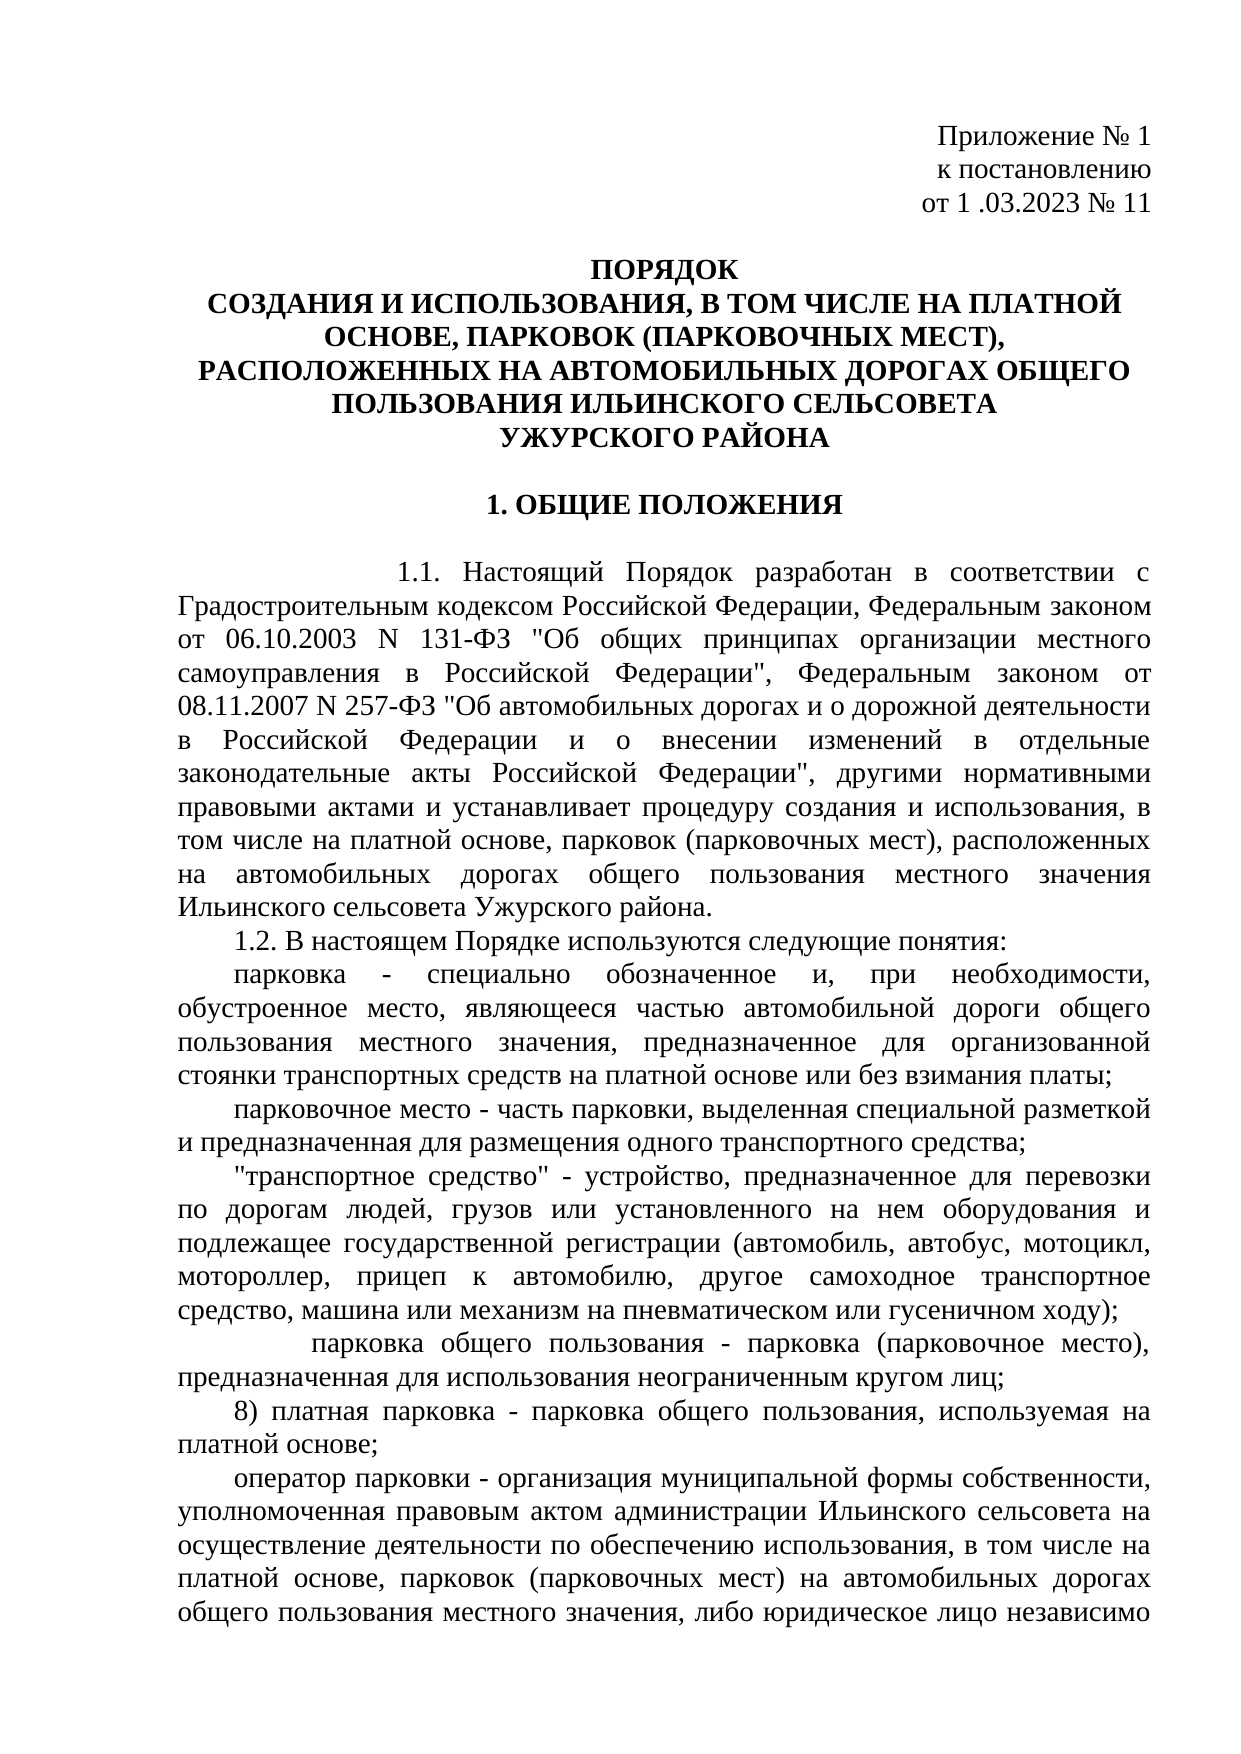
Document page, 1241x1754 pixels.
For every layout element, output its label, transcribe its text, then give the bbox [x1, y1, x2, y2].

text УЖУРСКОГО РАЙОНА [177, 420, 1152, 453]
text Приложение № 1 [177, 118, 1152, 152]
text 1. ОБЩИЕ ПОЛОЖЕНИЯ [177, 487, 1152, 521]
text 8) платная парковка - парковка общего пользования, используемая на платной основе; [177, 1393, 1152, 1460]
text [177, 1460, 1152, 1627]
text 1.1. Настоящий Порядок разработан в соответствии с Градостроительным кодексом Российской Федерации, Федеральным законом от 06.10.2003 N 131-ФЗ "Об общих принципах организации местного самоуправления в Российской Федерации", Федеральным законом от 08.11.2007 N 257-ФЗ "Об автомобильных дорогах и о дорожной деятельности в Российской Федерации и о внесении изменений в отдельные законодательные акты Российской Федерации", другими нормативными правовыми актами и устанавливает процедуру создания и использования, в том числе на платной основе, парковок (парковочных мест), расположенных на автомобильных дорогах общего пользования местного значения Ильинского сельсовета Ужурского района. [177, 554, 1152, 923]
text ПОРЯДОК [177, 252, 1152, 286]
text от 1 .03.2023 № 11 [177, 185, 1152, 219]
text парковка общего пользования - парковка (парковочное место), предназначенная для использования неограниченным кругом лиц; [177, 1326, 1152, 1393]
text "транспортное средство" - устройство, предназначенное для перевозки по дорогам людей, грузов или установленного на нем оборудования и подлежащее государственной регистрации (автомобиль, автобус, мотоцикл, мотороллер, прицеп к автомобилю, другое самоходное транспортное средство, машина или механизм на пневматическом или гусеничном ходу); [177, 1158, 1152, 1326]
text к постановлению [177, 152, 1152, 185]
text парковка - специально обозначенное и, при необходимости, обустроенное место, являющееся частью автомобильной дороги общего пользования местного значения, предназначенное для организованной стоянки транспортных средств на платной основе или без взимания платы; [177, 957, 1152, 1091]
text 1.2. В настоящем Порядке используются следующие понятия: [177, 923, 1152, 957]
text парковочное место - часть парковки, выделенная специальной разметкой и предназначенная для размещения одного транспортного средства; [177, 1091, 1152, 1158]
text СОЗДАНИЯ И ИСПОЛЬЗОВАНИЯ, В ТОМ ЧИСЛЕ НА ПЛАТНОЙ ОСНОВЕ, ПАРКОВОК (ПАРКОВОЧНЫХ МЕСТ), РАСПОЛОЖЕННЫХ НА АВТОМОБИЛЬНЫХ ДОРОГАХ ОБЩЕГО ПОЛЬЗОВАНИЯ ИЛЬИНСКОГО СЕЛЬСОВЕТА [177, 286, 1152, 420]
